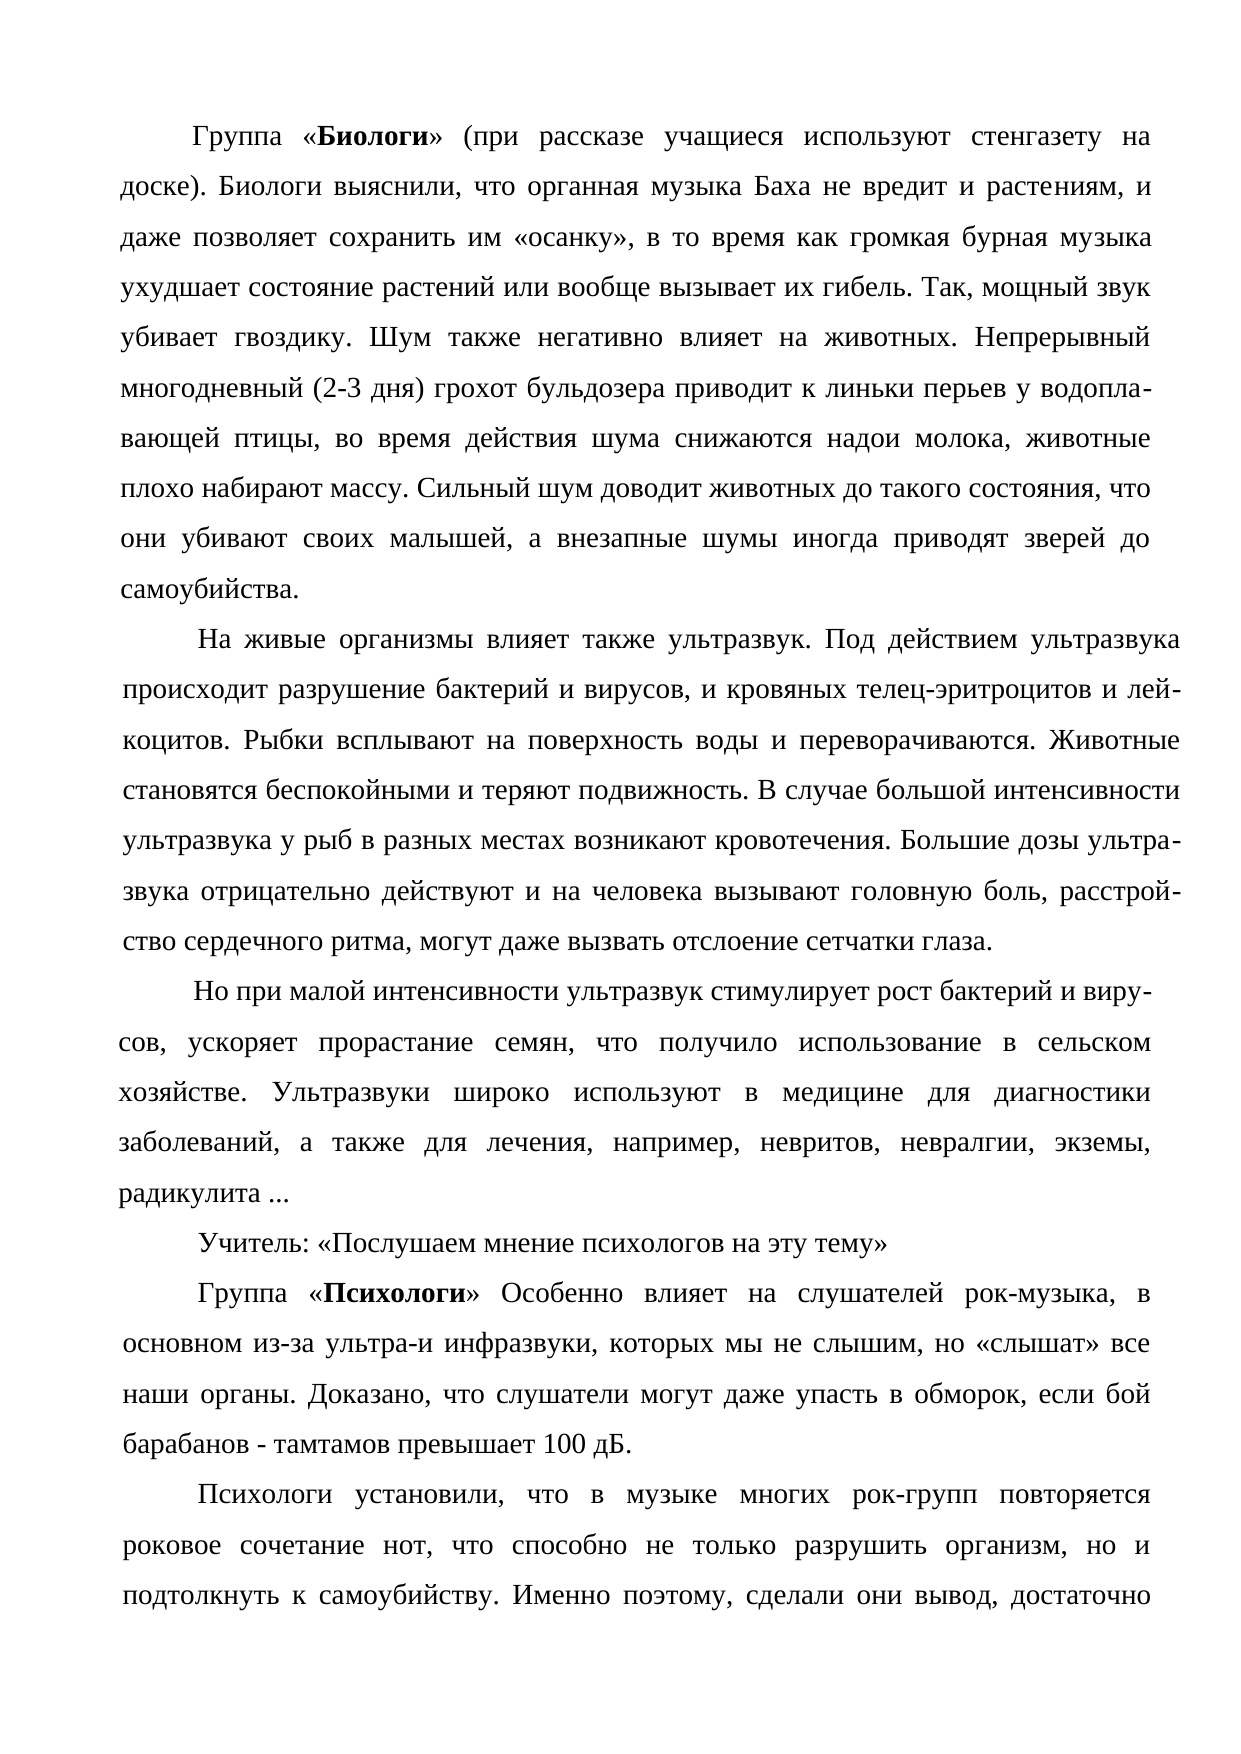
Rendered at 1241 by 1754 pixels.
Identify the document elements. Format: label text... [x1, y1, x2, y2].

text Группа «Психологи» Особенно влияет на слушателей рок-музыка, в основном из-за ультра-и инфразвуки, которых мы не слышим, но «слышат» все наши органы. Доказано, что слушатели могут даже упасть в обморок, если бой барабанов - тамтамов превышает 100 дБ. [122, 1275, 1152, 1460]
text Группа «Биологи» (при рассказе учащиеся используют стенгазету на доске). Биологи выяснили, что органная музыка Баха не вредит и растениям, и даже позволяет сохранить им «осанку», в то время как громкая бурная музыка ухудшает состояние растений или вообще вызывает их гибель. Так, мощный звук убивает гвоздику. Шум также негативно влияет на животных. Непрерывный многодневный (2-3 дня) грохот бульдозера приводит к линьки перьев у водоплавающей птицы, во время действия шума снижаются надои молока, животные плохо набирают массу. Сильный шум доводит животных до такого состояния, что они убивают своих малышей, а внезапные шумы иногда приводят зверей до самоубийства. [120, 118, 1152, 604]
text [122, 1477, 1152, 1611]
text Но при малой интенсивности ультразвук стимулирует рост бактерий и вирусов, ускоряет прорастание семян, что получило использование в сельском хозяйстве. Ультразвуки широко используют в медицине для диагностики заболеваний, а также для лечения, например, невритов, невралгии, экземы, радикулита ... [118, 973, 1152, 1208]
text На живые организмы влияет также ультразвук. Под действием ультразвука происходит разрушение бактерий и вирусов, и кровяных телец-эритроцитов и лейкоцитов. Рыбки всплывают на поверхность воды и переворачиваются. Животные становятся беспокойными и теряют подвижность. В случае большой интенсивности ультразвука у рыб в разных местах возникают кровотечения. Большие дозы ультразвука отрицательно действуют и на человека вызывают головную боль, расстройство сердечного ритма, могут даже вызвать отслоение сетчатки глаза. [122, 621, 1181, 957]
text Учитель: «Послушаем мнение психологов на эту тему» [122, 1225, 1152, 1258]
